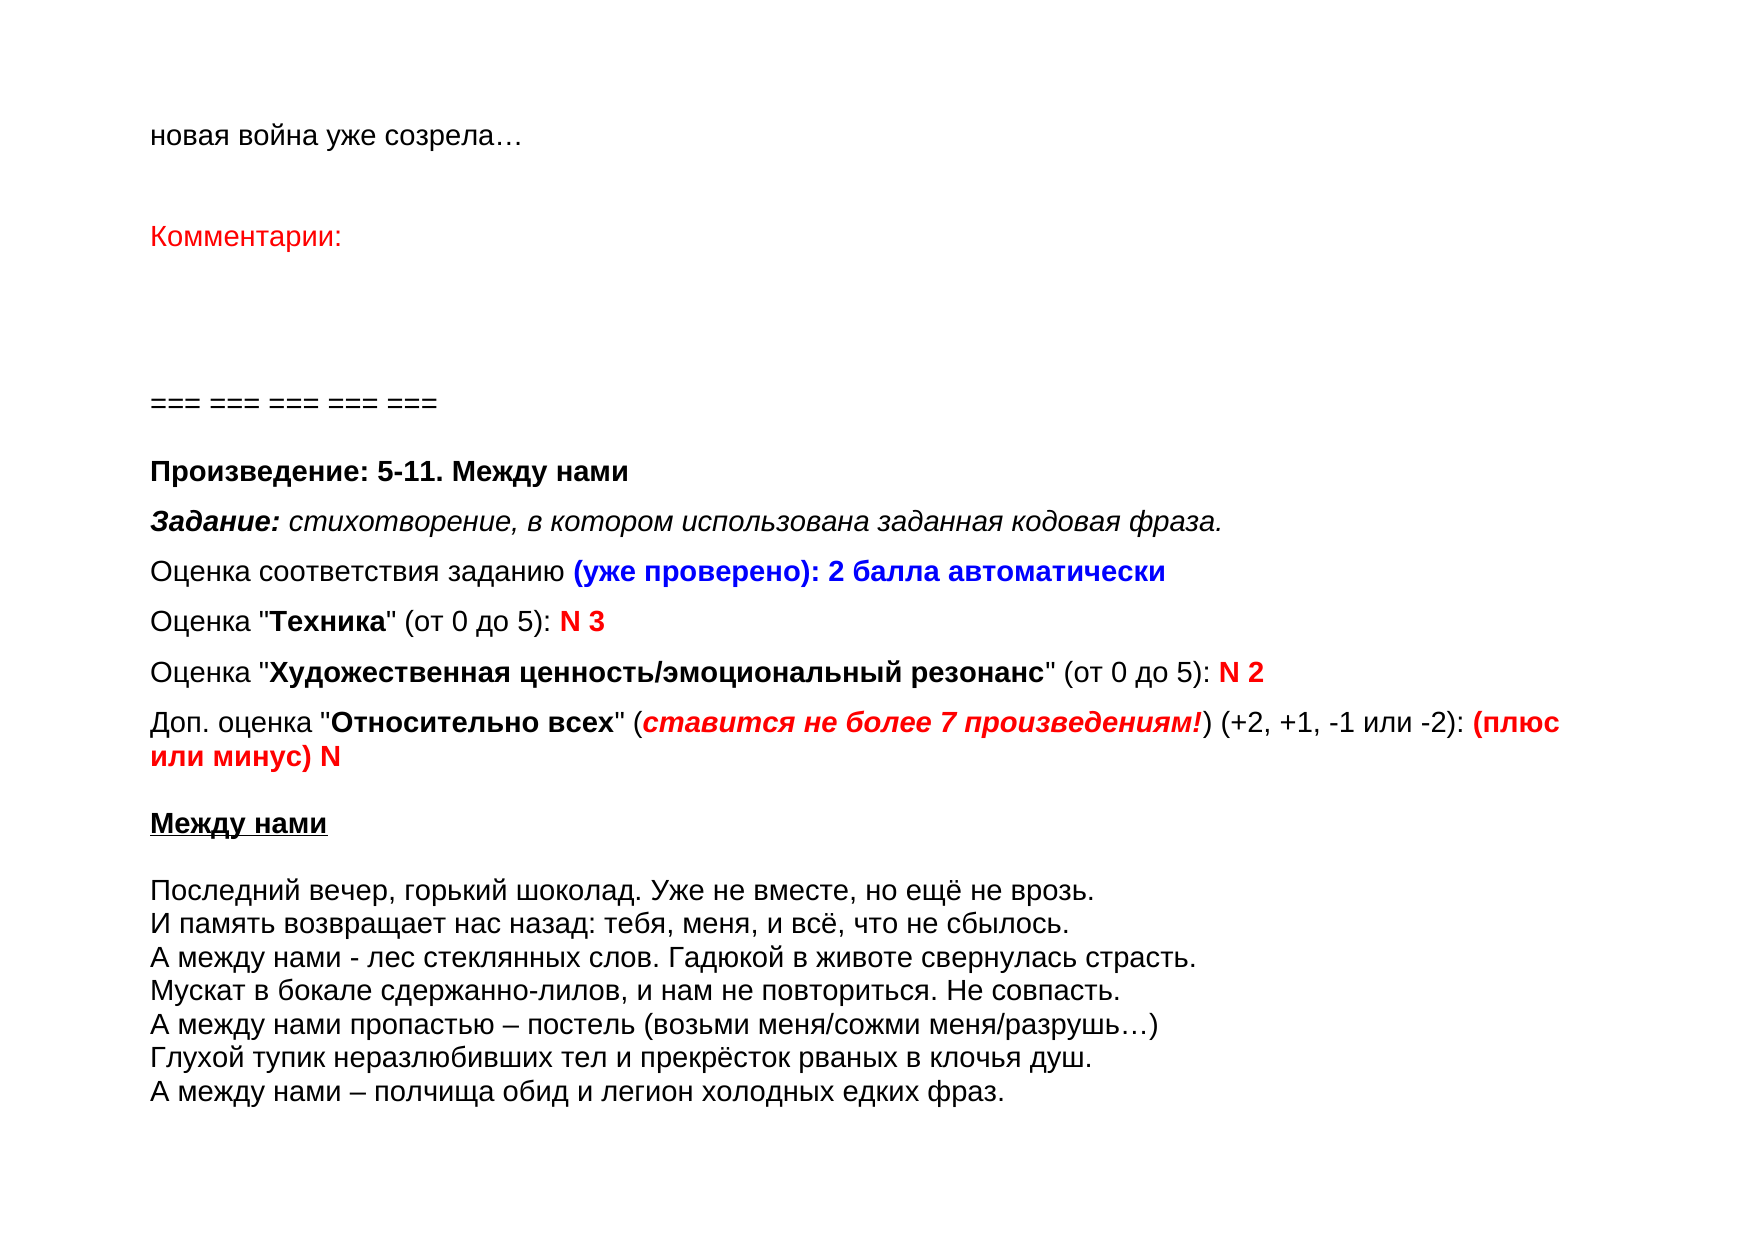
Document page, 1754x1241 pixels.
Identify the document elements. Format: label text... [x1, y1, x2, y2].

text Между нами [150, 806, 1604, 839]
text === === === === === [150, 386, 1604, 420]
text Комментарии: [150, 219, 1604, 252]
text Оценка соответствия заданию (уже проверено): 2 балла автоматически [150, 554, 1604, 588]
text новая война уже созрела… [150, 118, 1604, 152]
text Произведение: 5-11. Между нами [150, 453, 1604, 487]
text А между нами пропастью – постель (возьми меня/сожми меня/разрушь…) [150, 1007, 1604, 1041]
text А между нами - лес стеклянных слов. Гадюкой в животе свернулась страсть. [150, 940, 1604, 973]
text Доп. оценка "Относительно всех" (ставится не более 7 произведениям!) (+2, +1, -1 или -2): (плюс или минус) N [150, 705, 1604, 772]
text Последний вечер, горький шоколад. Уже не вместе, но ещё не врозь. [150, 873, 1604, 906]
text Оценка "Техника" (от 0 до 5): N 3 [150, 604, 1604, 638]
text Задание: стихотворение, в котором использована заданная кодовая фраза. [150, 504, 1604, 537]
text И память возвращает нас назад: тебя, меня, и всё, что не сбылось. [150, 906, 1604, 940]
text Оценка "Художественная ценность/эмоциональный резонанс" (от 0 до 5): N 2 [150, 655, 1604, 688]
text Мускат в бокале сдержанно-лилов, и нам не повториться. Не совпасть. [150, 973, 1604, 1007]
text А между нами – полчища обид и легион холодных едких фраз. [150, 1074, 1604, 1108]
text Глухой тупик неразлюбивших тел и прекрёсток рваных в клочья душ. [150, 1041, 1604, 1074]
